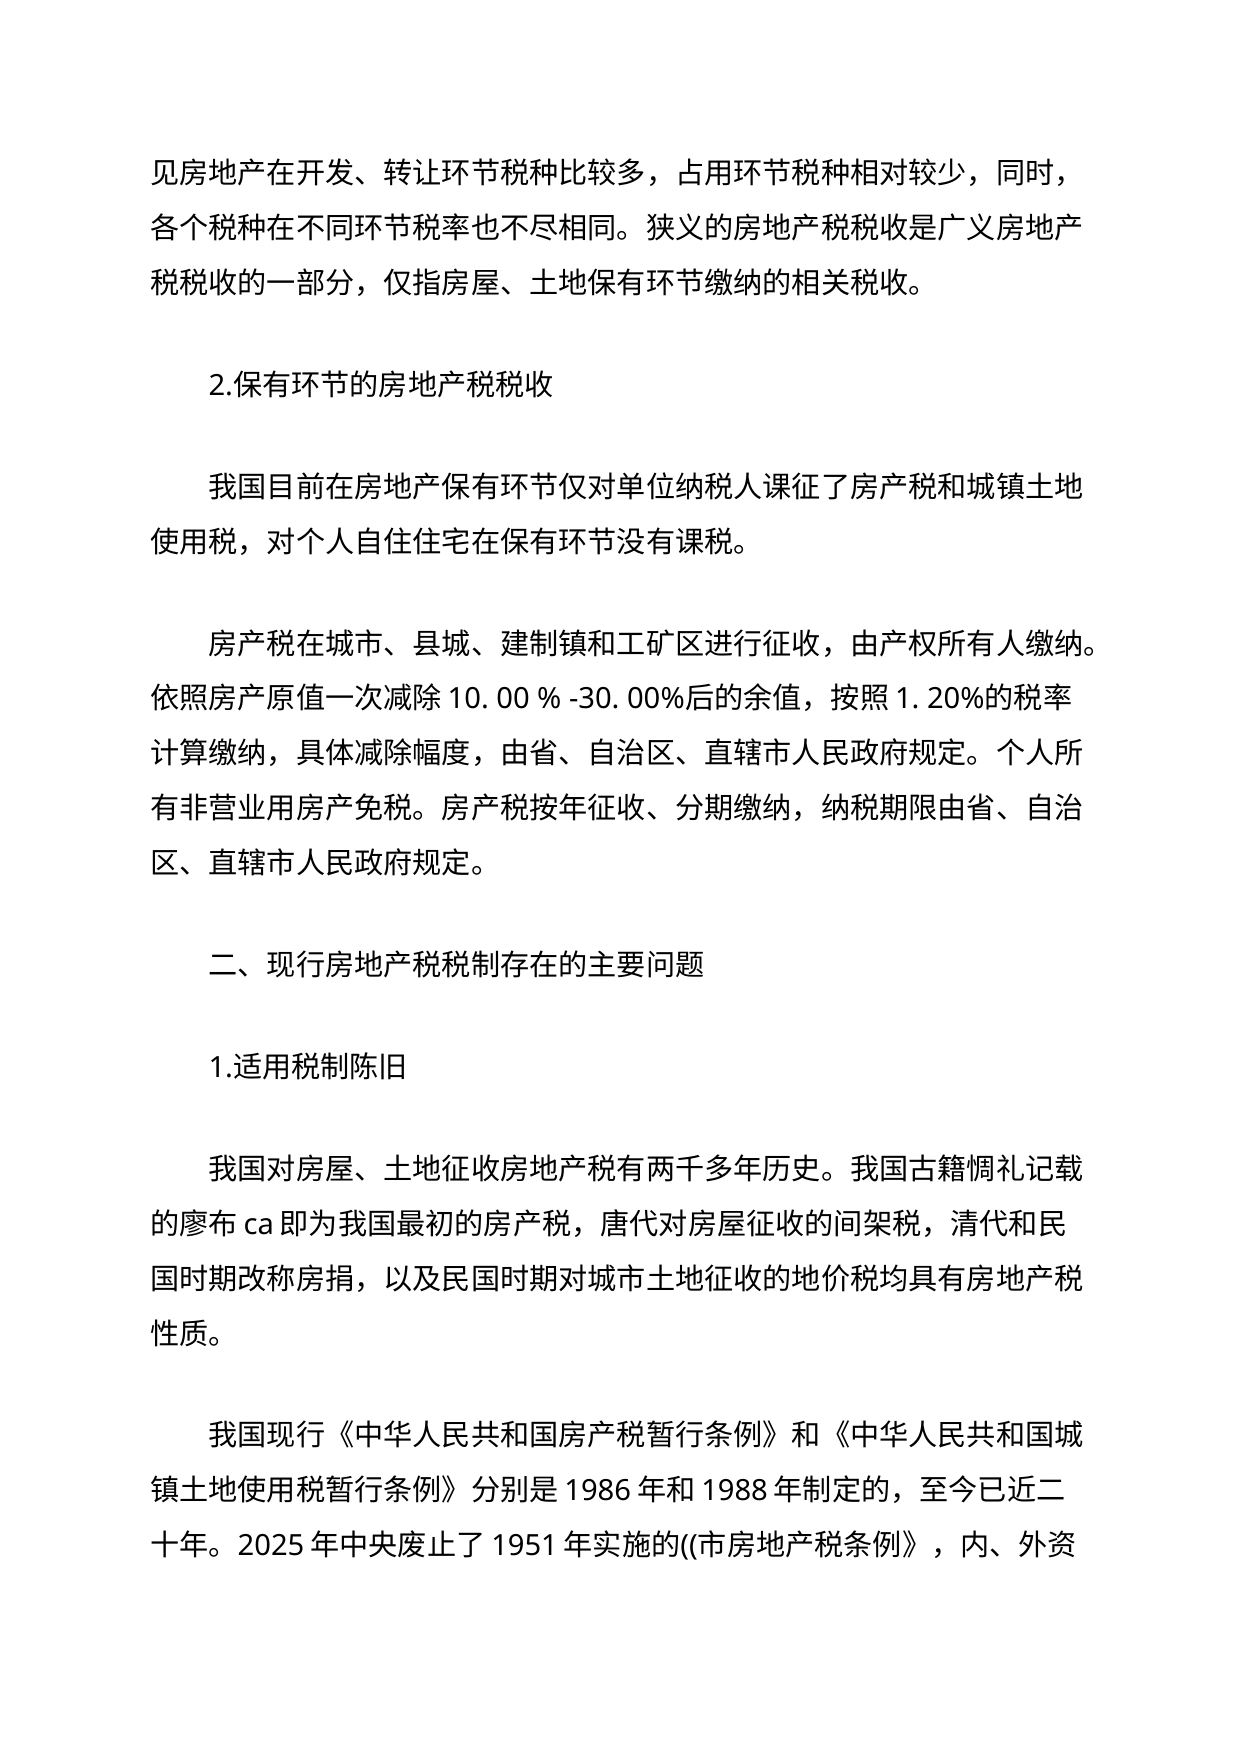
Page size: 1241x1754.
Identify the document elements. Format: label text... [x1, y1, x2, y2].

text 二、现行房地产税税制存在的主要问题 [150, 942, 1090, 984]
text 我国对房屋、土地征收房地产税有两千多年历史。我国古籍惆礼记载的廖布ca即为我国最初的房产税，唐代对房屋征收的间架税，清代和民国时期改称房捐，以及民国时期对城市土地征收的地价税均具有房地产税性质。 [150, 1145, 1090, 1352]
text 房产税在城市、县城、建制镇和工矿区进行征收，由产权所有人缴纳。依照房产原值一次减除10. 00 % -30. 00%后的余值，按照1. 20%的税率计算缴纳，具体减除幅度，由省、自治区、直辖市人民政府规定。个人所有非营业用房产免税。房产税按年征收、分期缴纳，纳税期限由省、自治区、直辖市人民政府规定。 [150, 620, 1090, 882]
text 我国目前在房地产保有环节仅对单位纳税人课征了房产税和城镇土地使用税，对个人自住住宅在保有环节没有课税。 [150, 463, 1090, 561]
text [150, 1412, 1090, 1564]
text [150, 150, 1090, 302]
text 1.适用税制陈旧 [150, 1043, 1090, 1086]
text 2.保有环节的房地产税税收 [150, 362, 1090, 404]
